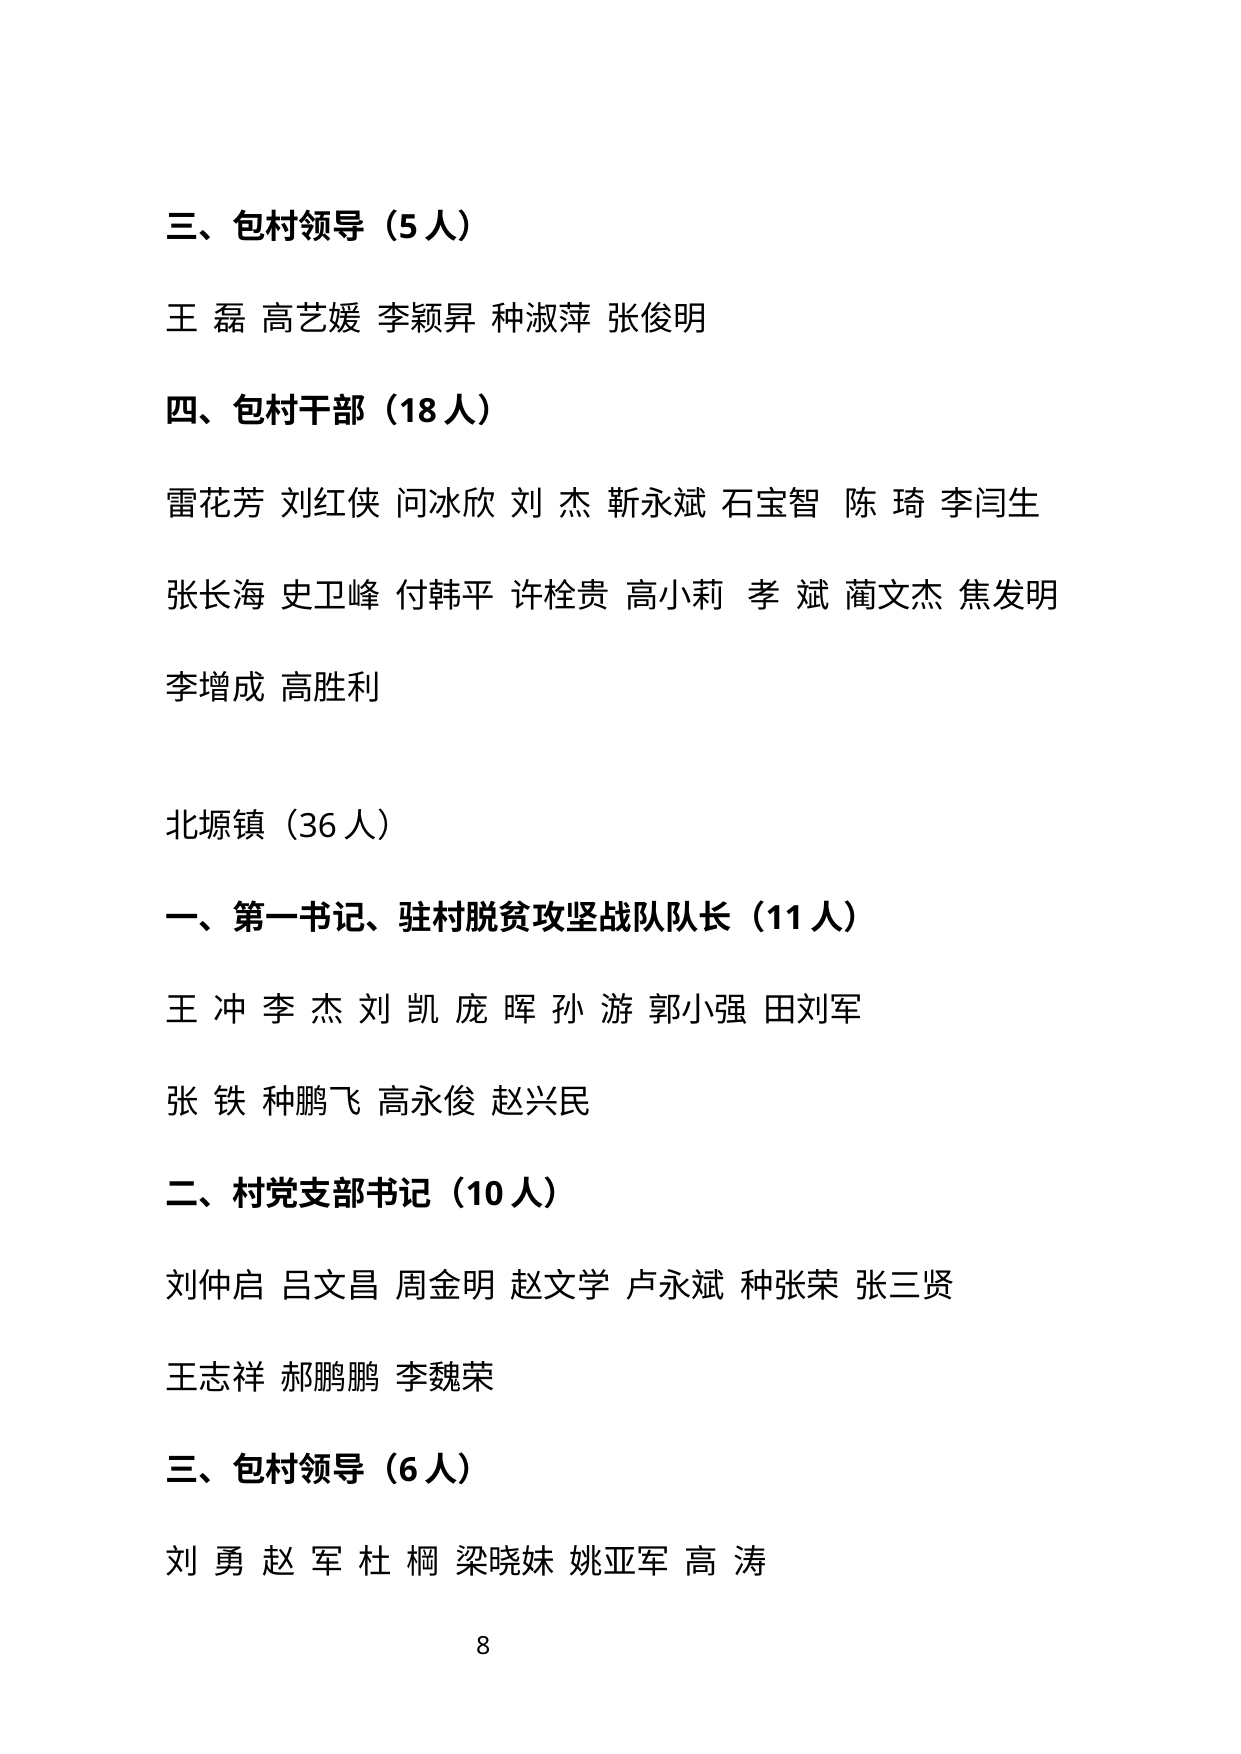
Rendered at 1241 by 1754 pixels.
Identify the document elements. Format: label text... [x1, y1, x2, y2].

text 二、村党支部书记（10人） [165, 1145, 1087, 1237]
text 王 冲 李 杰 刘 凯 庞 晖 孙 游 郭小强 田刘军 [165, 961, 1087, 1053]
text 王 磊 高艺媛 李颖昇 种淑萍 张俊明 [165, 270, 1087, 362]
text 一、第一书记、驻村脱贫攻坚战队队长（11人） [165, 869, 1087, 961]
text 三、包村领导（5人） [165, 178, 1087, 270]
text 三、包村领导（6人） [165, 1421, 1087, 1513]
text 北塬镇（36人） [165, 777, 1087, 869]
text 刘仲启 吕文昌 周金明 赵文学 卢永斌 种张荣 张三贤 [165, 1237, 1087, 1329]
text 张 铁 种鹏飞 高永俊 赵兴民 [165, 1053, 1087, 1145]
text 雷花芳 刘红侠 问冰欣 刘 杰 靳永斌 石宝智 陈 琦 李闫生 张长海 史卫峰 付韩平 许栓贵 高小莉 孝 斌 蔺文杰 焦发明 李增成 高胜利 [165, 454, 1087, 731]
text 王志祥 郝鹏鹏 李魏荣 [165, 1329, 1087, 1421]
text 四、包村干部（18人） [165, 362, 1087, 454]
text 刘 勇 赵 军 杜 棡 梁晓妹 姚亚军 高 涛 [165, 1513, 1087, 1605]
